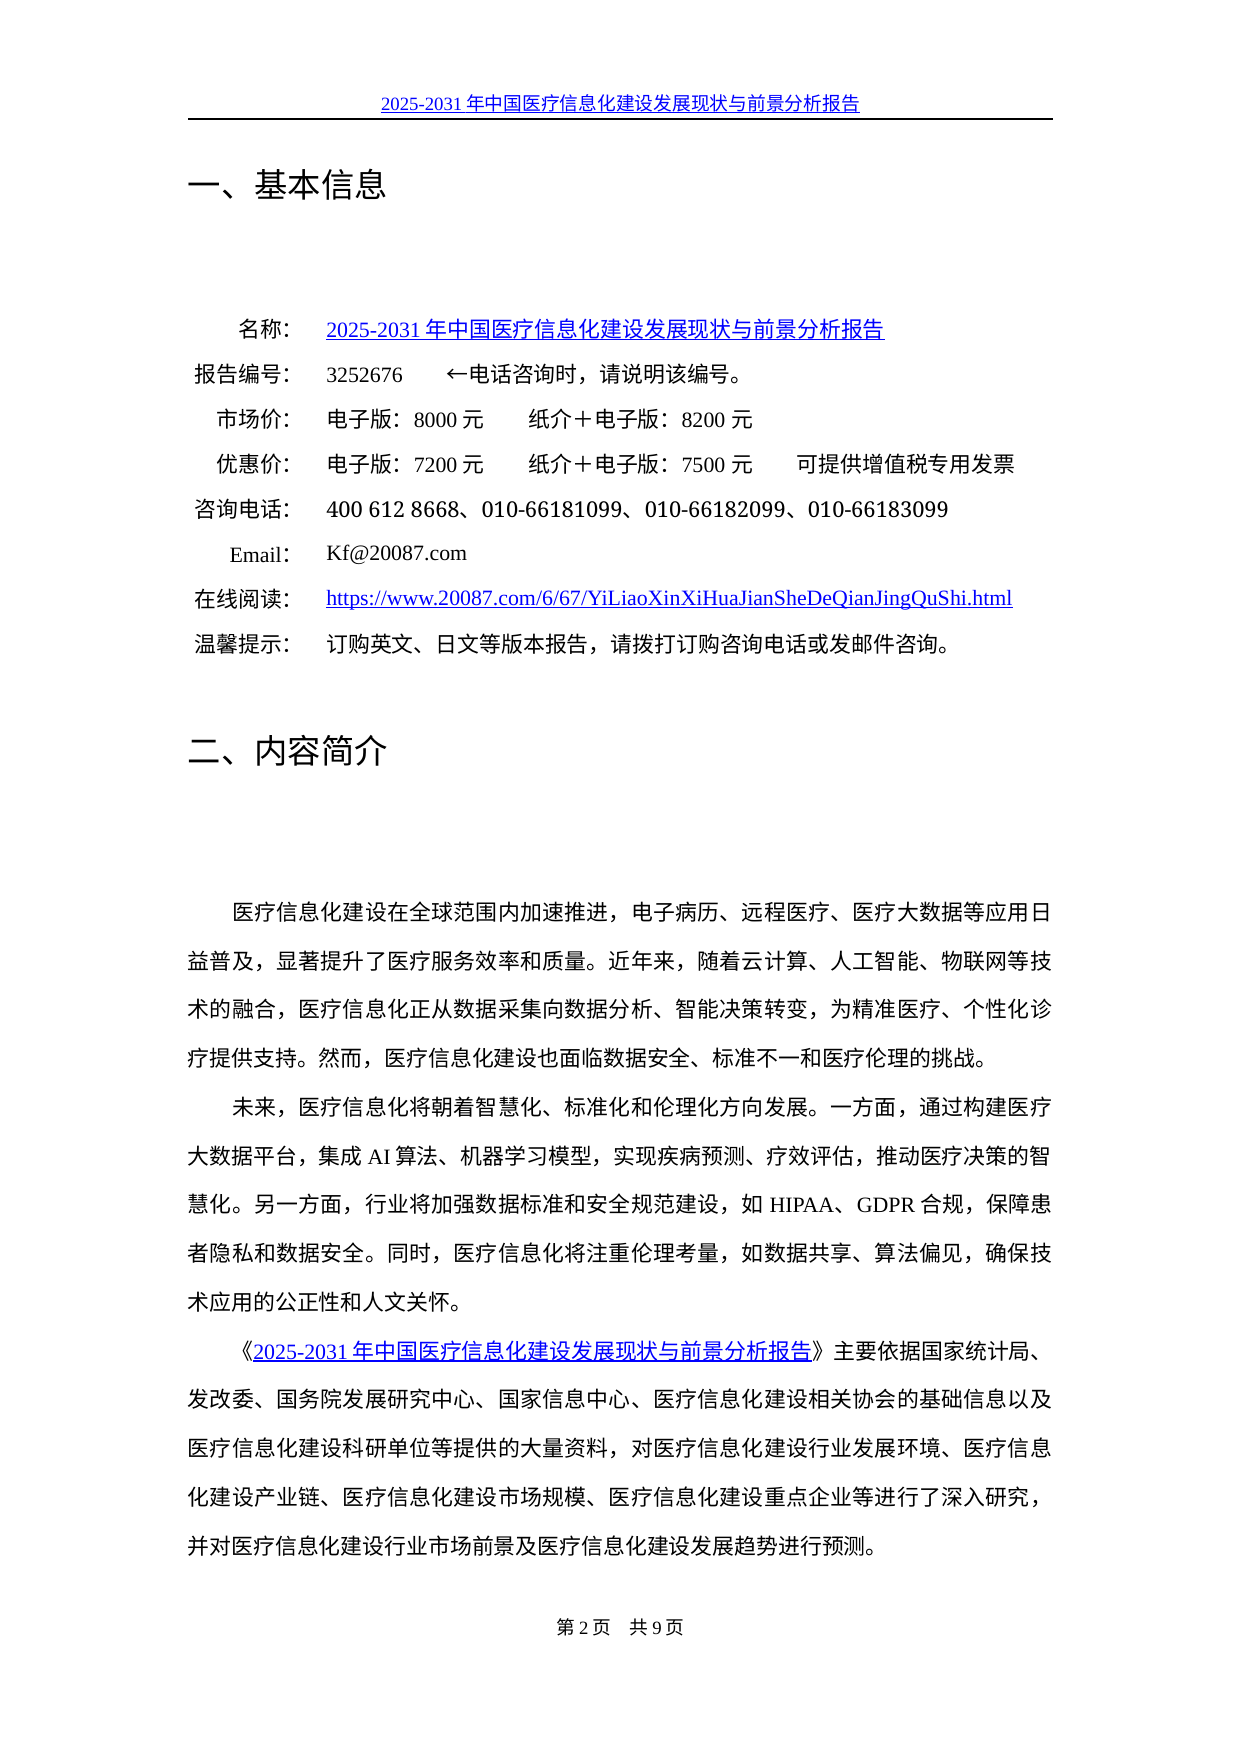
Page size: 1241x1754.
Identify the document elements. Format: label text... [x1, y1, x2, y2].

table_cell [315, 582, 1073, 627]
table_cell 3252676 ←电话咨询时，请说明该编号。 [315, 357, 1073, 402]
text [187, 894, 1053, 1561]
table_cell 订购英文、日文等版本报告，请拨打订购咨询电话或发邮件咨询。 [315, 627, 1073, 672]
table_cell 在线阅读： [167, 582, 315, 627]
title 一、基本信息 [187, 150, 1053, 215]
table_cell 咨询电话： [167, 492, 315, 537]
title 二、内容简介 [187, 717, 1053, 782]
table_cell 市场价： [167, 402, 315, 447]
table_header 名称： [167, 312, 315, 357]
table_cell 温馨提示： [167, 627, 315, 672]
table_cell 电子版：8000 元 纸介＋电子版：8200 元 [315, 402, 1073, 447]
table_cell 优惠价： [167, 447, 315, 492]
table_cell 报告编号： [167, 357, 315, 402]
table_cell 400 612 8668、010-66181099、010-66182099、010-66183099 [315, 492, 1073, 537]
table_cell Kf@20087.com [315, 537, 1073, 582]
table_cell 电子版：7200 元 纸介＋电子版：7500 元 可提供增值税专用发票 [315, 447, 1073, 492]
table_cell Email： [167, 537, 315, 582]
table_header 2025-2031年中国医疗信息化建设发展现状与前景分析报告 [315, 312, 1073, 357]
